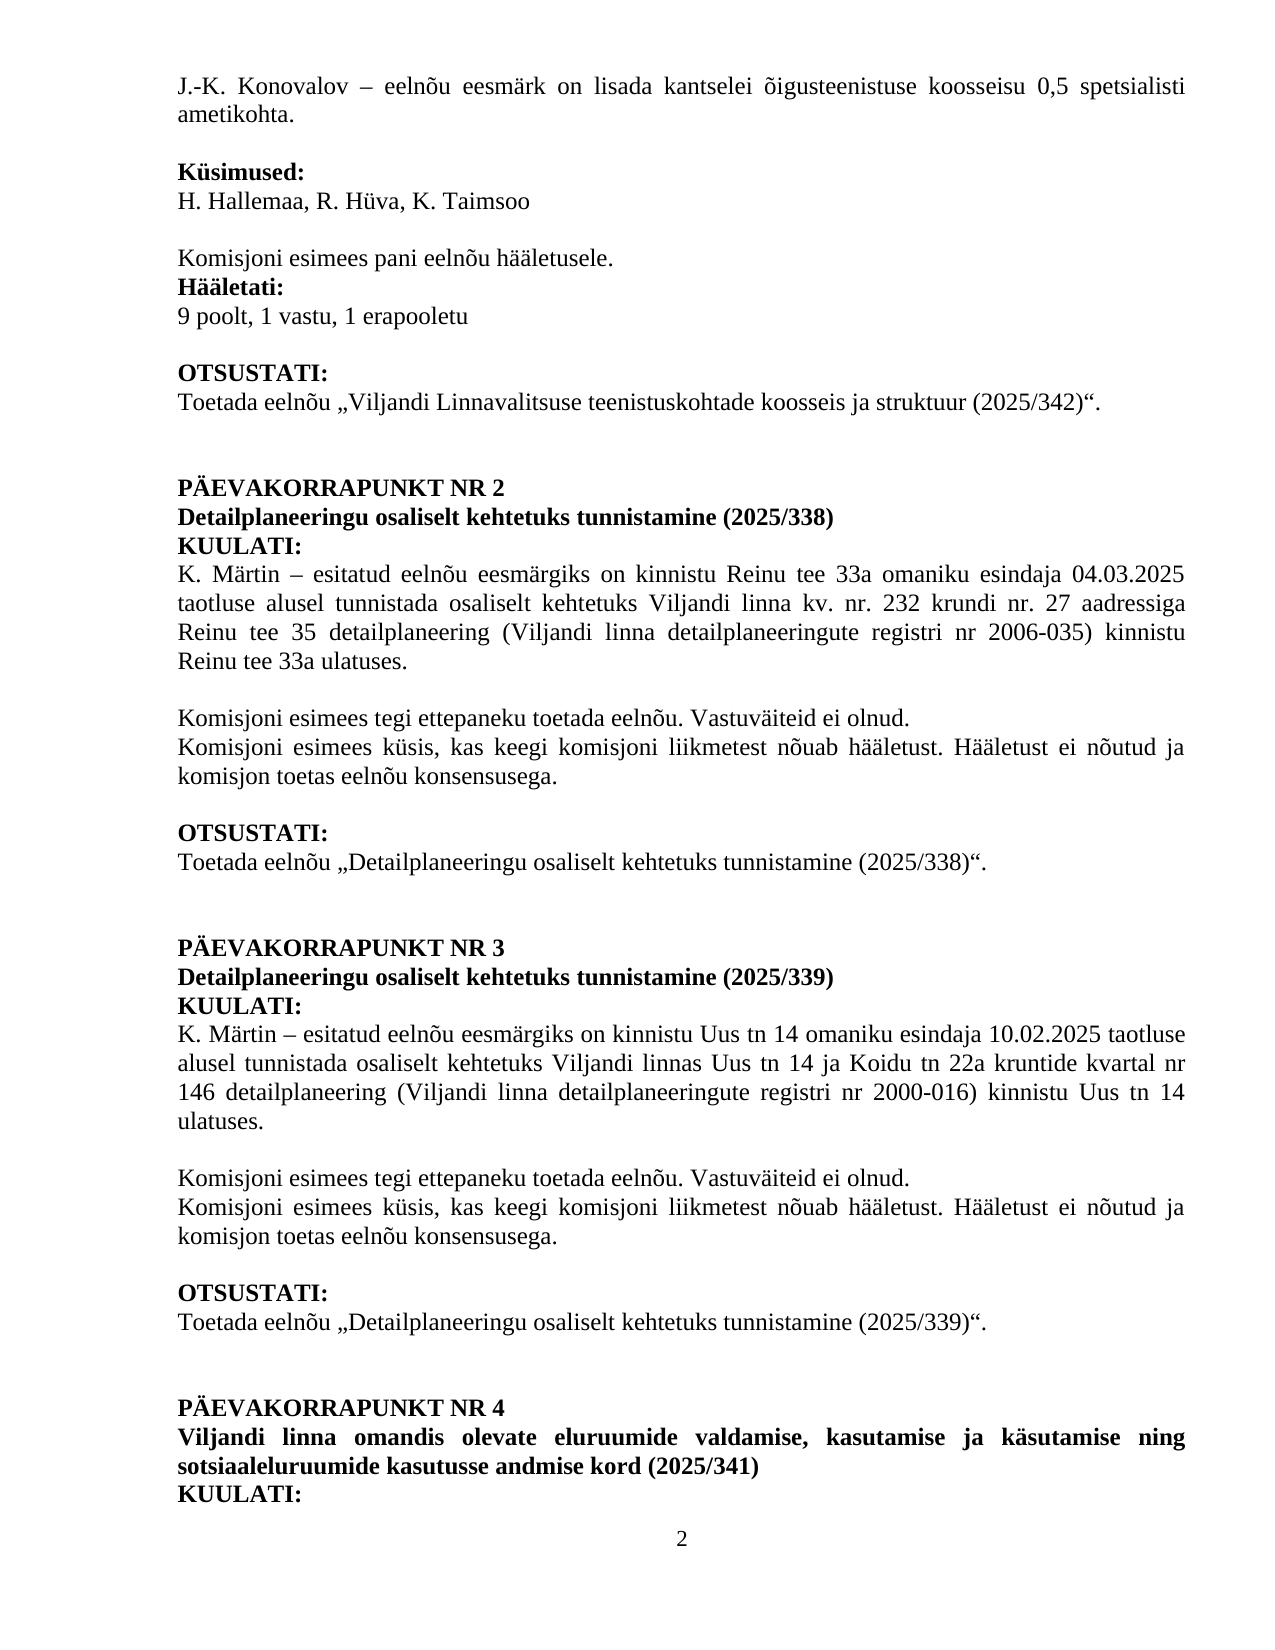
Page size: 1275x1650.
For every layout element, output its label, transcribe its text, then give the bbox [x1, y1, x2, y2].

text Komisjoni esimees tegi ettepaneku toetada eelnõu. Vastuväiteid ei olnud. [177, 1163, 1186, 1192]
text PÄEVAKORRAPUNKT NR 2 [177, 473, 1186, 502]
text H. Hallemaa, R. Hüva, K. Taimsoo [177, 186, 1186, 214]
text 9 poolt, 1 vastu, 1 erapooletu [177, 301, 1186, 329]
text Komisjoni esimees küsis, kas keegi komisjoni liikmetest nõuab hääletust. Hääletust ei nõutud ja komisjon toetas eelnõu konsensusega. [177, 732, 1186, 789]
text OTSUSTATI: [177, 358, 1186, 387]
text K. Märtin – esitatud eelnõu eesmärgiks on kinnistu Uus tn 14 omaniku esindaja 10.02.2025 taotluse alusel tunnistada osaliselt kehtetuks Viljandi linnas Uus tn 14 ja Koidu tn 22a kruntide kvartal nr 146 detailplaneering (Viljandi linna detailplaneeringute registri nr 2000-016) kinnistu Uus tn 14 ulatuses. [177, 1019, 1186, 1134]
text Küsimused: [177, 157, 1186, 186]
text J.-K. Konovalov – eelnõu eesmärk on lisada kantselei õigusteenistuse koosseisu 0,5 spetsialisti ametikohta. [177, 71, 1186, 128]
text Toetada eelnõu „Detailplaneeringu osaliselt kehtetuks tunnistamine (2025/338)“. [177, 847, 1186, 876]
text OTSUSTATI: [177, 1278, 1186, 1307]
text Detailplaneeringu osaliselt kehtetuks tunnistamine (2025/339) [177, 962, 1186, 991]
text KUULATI: [177, 531, 1186, 559]
text Hääletati: [177, 272, 1186, 301]
text Komisjoni esimees tegi ettepaneku toetada eelnõu. Vastuväiteid ei olnud. [177, 703, 1186, 732]
text Detailplaneeringu osaliselt kehtetuks tunnistamine (2025/338) [177, 502, 1186, 531]
text Komisjoni esimees pani eelnõu hääletusele. [177, 243, 1186, 272]
text OTSUSTATI: [177, 818, 1186, 847]
text KUULATI: [177, 1479, 1186, 1508]
text K. Märtin – esitatud eelnõu eesmärgiks on kinnistu Reinu tee 33a omaniku esindaja 04.03.2025 taotluse alusel tunnistada osaliselt kehtetuks Viljandi linna kv. nr. 232 krundi nr. 27 aadressiga Reinu tee 35 detailplaneering (Viljandi linna detailplaneeringute registri nr 2006-035) kinnistu Reinu tee 33a ulatuses. [177, 559, 1186, 674]
text Toetada eelnõu „Viljandi Linnavalitsuse teenistuskohtade koosseis ja struktuur (2025/342)“. [177, 387, 1186, 416]
text KUULATI: [177, 991, 1186, 1019]
text Komisjoni esimees küsis, kas keegi komisjoni liikmetest nõuab hääletust. Hääletust ei nõutud ja komisjon toetas eelnõu konsensusega. [177, 1192, 1186, 1249]
text Toetada eelnõu „Detailplaneeringu osaliselt kehtetuks tunnistamine (2025/339)“. [177, 1307, 1186, 1336]
text Viljandi linna omandis olevate eluruumide valdamise, kasutamise ja käsutamise ning sotsiaaleluruumide kasutusse andmise kord (2025/341) [177, 1422, 1186, 1479]
text PÄEVAKORRAPUNKT NR 3 [177, 933, 1186, 962]
text PÄEVAKORRAPUNKT NR 4 [177, 1393, 1186, 1422]
